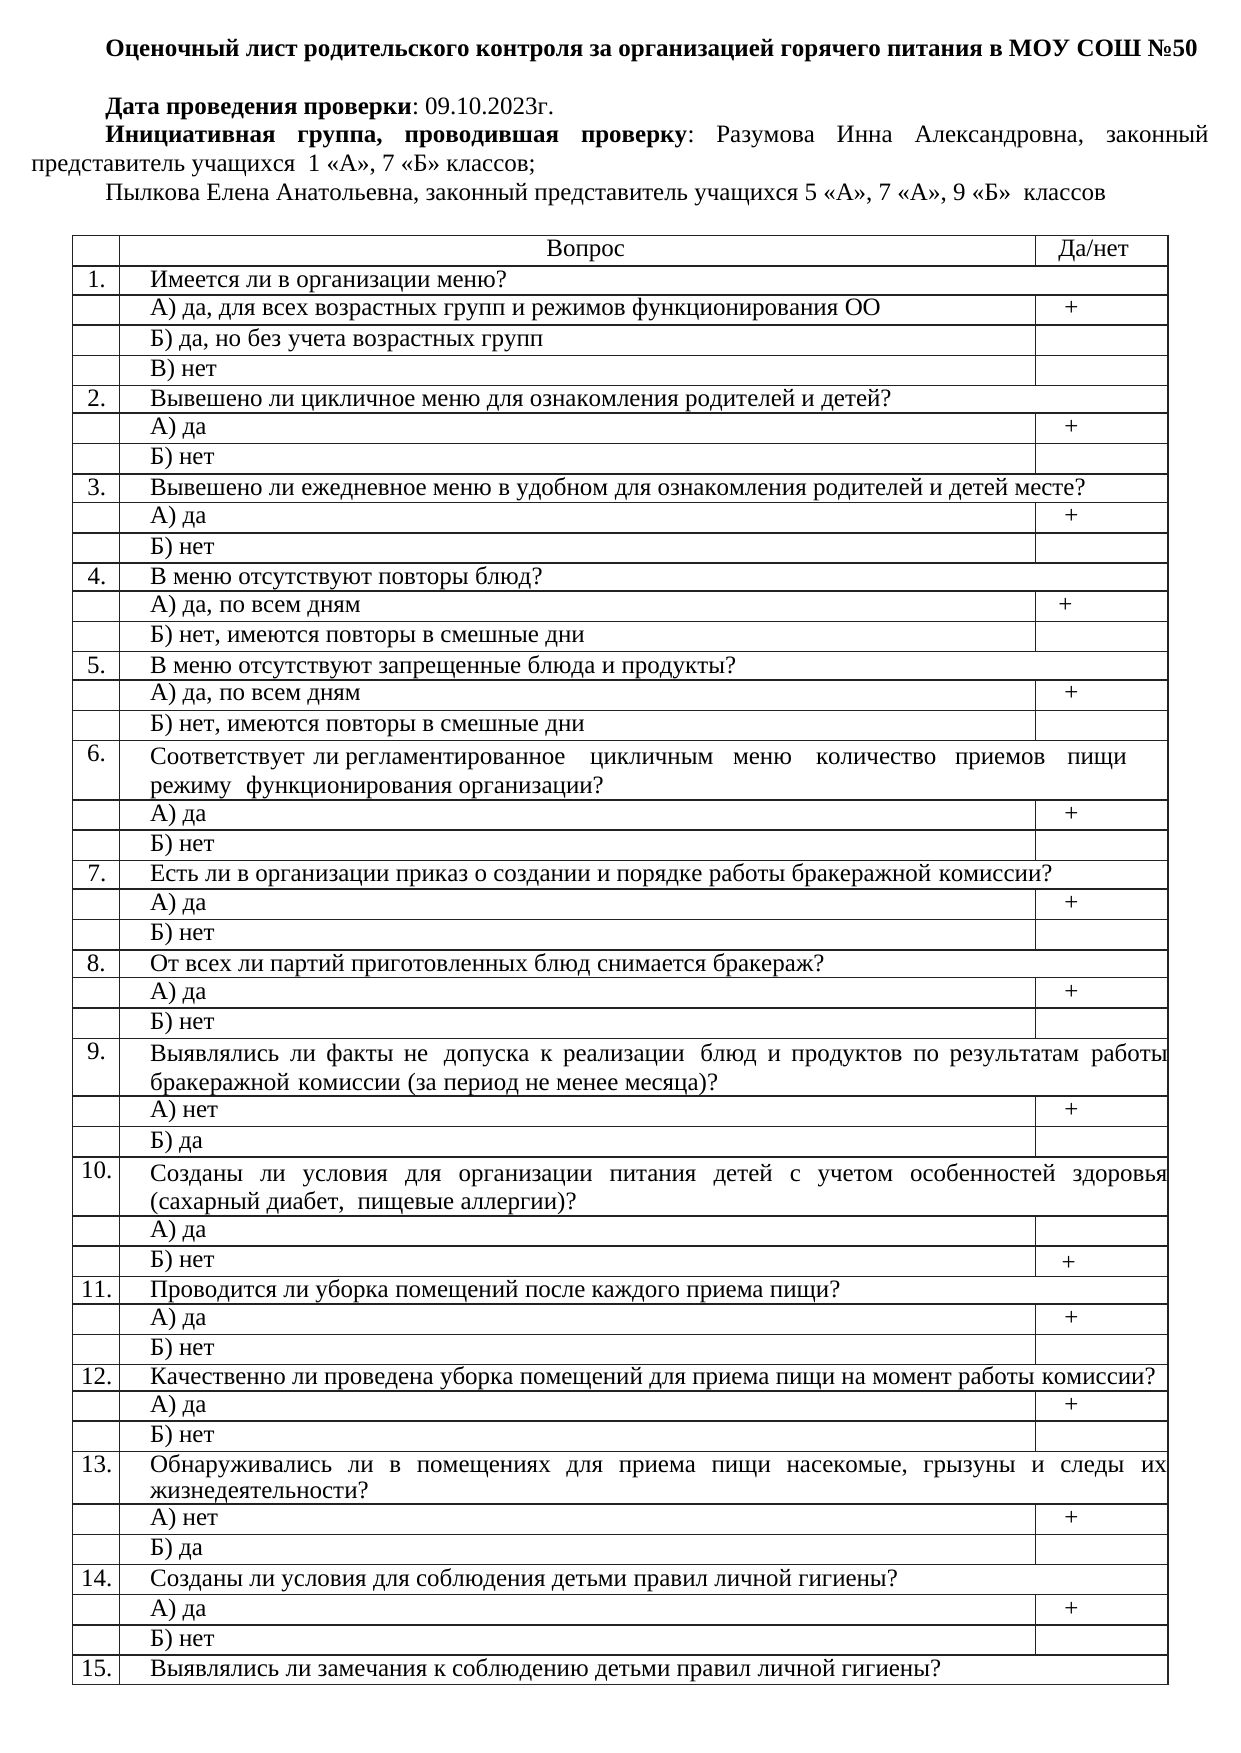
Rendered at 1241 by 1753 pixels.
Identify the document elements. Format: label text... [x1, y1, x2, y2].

table_cell + [1036, 1097, 1167, 1126]
table_cell 5. [73, 652, 119, 679]
table_cell А) да, по всем дням [120, 592, 1035, 621]
table_cell Б) нет [120, 444, 1035, 473]
table_cell А) да [120, 1595, 1035, 1624]
table_cell [1036, 326, 1167, 354]
table_cell + [1036, 296, 1167, 324]
table_cell [1036, 1127, 1167, 1156]
table_cell + [1036, 801, 1167, 829]
table_cell Обнаруживались ли в помещениях для приема пищи насекомые, грызуны и следы их жизнедеятельности? [120, 1452, 1167, 1503]
table_cell [73, 1535, 119, 1564]
table_cell + [1036, 592, 1167, 621]
table_cell [73, 1247, 119, 1276]
table_cell А) нет [120, 1097, 1035, 1126]
table_cell 9. [73, 1039, 119, 1095]
table_cell А) да [120, 890, 1035, 919]
table_cell Проводится ли уборка помещений после каждого приема пищи? [120, 1277, 1167, 1303]
table_cell [73, 1097, 119, 1126]
table_cell Вывешено ли цикличное меню для ознакомления родителей и детей? [120, 386, 1167, 412]
table_cell [73, 681, 119, 709]
table_cell [73, 534, 119, 562]
table_cell [1036, 831, 1167, 859]
table_cell А) да, по всем дням [120, 681, 1035, 709]
table_cell А) да, для всех возрастных групп и режимов функционирования ОО [120, 296, 1035, 324]
table_cell [73, 920, 119, 949]
table_cell А) да [120, 801, 1035, 829]
table_cell + [1036, 890, 1167, 919]
table_cell [1036, 1335, 1167, 1364]
table_cell А) нет [120, 1505, 1035, 1533]
table_cell Есть ли в организации приказ о создании и порядке работы бракеражной комиссии? [120, 861, 1167, 888]
table_cell А) да [120, 1392, 1035, 1420]
table_cell 13. [73, 1452, 119, 1503]
table_cell [73, 622, 119, 651]
table_cell Б) нет [120, 1335, 1035, 1364]
table_cell [1036, 920, 1167, 949]
table_cell Созданы ли условия для организации питания детей с учетом особенностей здоровья (сахарный диабет, пищевые аллергии)? [120, 1158, 1167, 1215]
table_cell [73, 1422, 119, 1451]
table_cell Б) нет [120, 920, 1035, 949]
table_cell + [1036, 1392, 1167, 1420]
table_cell В меню отсутствуют повторы блюд? [120, 564, 1167, 590]
table_cell [73, 1009, 119, 1037]
table_cell 8. [73, 951, 119, 977]
table_cell 6. [73, 741, 119, 799]
table_cell + [1036, 1305, 1167, 1333]
text Инициативная группа, проводившая проверку: Разумова Инна Александровна, законный представитель учащихся 1 «А», 7 «Б» классов; [31, 119, 1209, 177]
table_cell 4. [73, 564, 119, 590]
table_cell Б) нет, имеются повторы в смешные дни [120, 622, 1035, 651]
table_cell Выявлялись ли замечания к соблюдению детьми правил личной гигиены? [120, 1656, 1167, 1684]
table_cell А) да [120, 414, 1035, 442]
table_cell [1036, 711, 1167, 740]
table_cell [1036, 1009, 1167, 1037]
table_cell 12. [73, 1365, 119, 1390]
table_cell Б) да, но без учета возрастных групп [120, 326, 1035, 354]
table_cell [73, 444, 119, 473]
table_cell Б) нет [120, 1422, 1035, 1451]
table_cell + [1036, 503, 1167, 532]
table_cell [73, 1127, 119, 1156]
table_cell [73, 831, 119, 859]
table_cell 3. [73, 475, 119, 502]
table_cell А) да [120, 1305, 1035, 1333]
table_cell Имеется ли в организации меню? [120, 267, 1167, 294]
table_cell [1036, 1217, 1167, 1245]
table_cell 7. [73, 861, 119, 888]
table_cell Б) да [120, 1127, 1035, 1156]
table_cell [1036, 622, 1167, 651]
table_cell В меню отсутствуют запрещенные блюда и продукты? [120, 652, 1167, 679]
table_cell 11. [73, 1277, 119, 1303]
table_cell [73, 503, 119, 532]
table_cell 10. [73, 1158, 119, 1215]
table_cell [73, 296, 119, 324]
text Пылкова Елена Анатольевна, законный представитель учащихся 5 «А», 7 «А», 9 «Б» классов [31, 177, 1209, 206]
table_cell [73, 326, 119, 354]
table_cell Б) нет [120, 1247, 1035, 1276]
table_cell [73, 414, 119, 442]
table_cell + [1036, 1505, 1167, 1533]
table_cell [73, 1217, 119, 1245]
table_cell [1036, 356, 1167, 385]
table_cell А) да [120, 503, 1035, 532]
table_cell [73, 1305, 119, 1333]
table_cell [1036, 1422, 1167, 1451]
table_cell [73, 1595, 119, 1624]
table_cell А) да [120, 1217, 1035, 1245]
table_cell [1036, 1626, 1167, 1654]
table_cell [73, 356, 119, 385]
table_cell Соответствует ли регламентированное цикличным меню количество приемов пищи режиму функционирования организации? [120, 741, 1167, 799]
table_cell 2. [73, 386, 119, 412]
table_cell А) да [120, 978, 1035, 1007]
table_cell [1036, 444, 1167, 473]
table_cell Б) да [120, 1535, 1035, 1564]
table_cell В) нет [120, 356, 1035, 385]
table_cell + [1036, 1595, 1167, 1624]
table_cell [1036, 1535, 1167, 1564]
table_header Да/нет [1036, 236, 1167, 265]
table_cell [73, 1505, 119, 1533]
table_cell [73, 978, 119, 1007]
table_cell [73, 1335, 119, 1364]
table_cell + [1036, 978, 1167, 1007]
text Оценочный лист родительского контроля за организацией горячего питания в МОУ СОШ №50 [31, 33, 1209, 62]
table_cell Выявлялись ли факты не допуска к реализации блюд и продуктов по результатам работы бракеражной комиссии (за период не менее месяца)? [120, 1039, 1167, 1095]
table_cell + [1036, 414, 1167, 442]
table_cell Созданы ли условия для соблюдения детьми правил личной гигиены? [120, 1565, 1167, 1594]
table_cell 14. [73, 1565, 119, 1594]
table_cell Качественно ли проведена уборка помещений для приема пищи на момент работы комиссии? [120, 1365, 1167, 1390]
table_header Boпpoc [120, 236, 1035, 265]
table_cell Б) нет [120, 831, 1035, 859]
table_cell Б) нет, имеются повторы в смешные дни [120, 711, 1035, 740]
text Дата проведения проверки: 09.10.2023г. [31, 91, 1209, 119]
table_cell + [1036, 1247, 1167, 1276]
table_cell Б) нет [120, 1009, 1035, 1037]
table_cell Вывешено ли ежедневное меню в удобном для ознакомления родителей и детей месте? [120, 475, 1167, 502]
table_cell + [1036, 681, 1167, 709]
table_cell [73, 711, 119, 740]
table_header [73, 236, 119, 265]
table_cell [73, 1392, 119, 1420]
table_cell [73, 1626, 119, 1654]
table_cell [73, 801, 119, 829]
table_cell 15. [73, 1656, 119, 1684]
table_cell От всех ли партий приготовленных блюд снимается бракераж? [120, 951, 1167, 977]
table_cell Б) нет [120, 1626, 1035, 1654]
table_cell [1036, 534, 1167, 562]
table_cell [73, 592, 119, 621]
table_cell Б) нет [120, 534, 1035, 562]
table_cell 1. [73, 267, 119, 294]
table_cell [73, 890, 119, 919]
